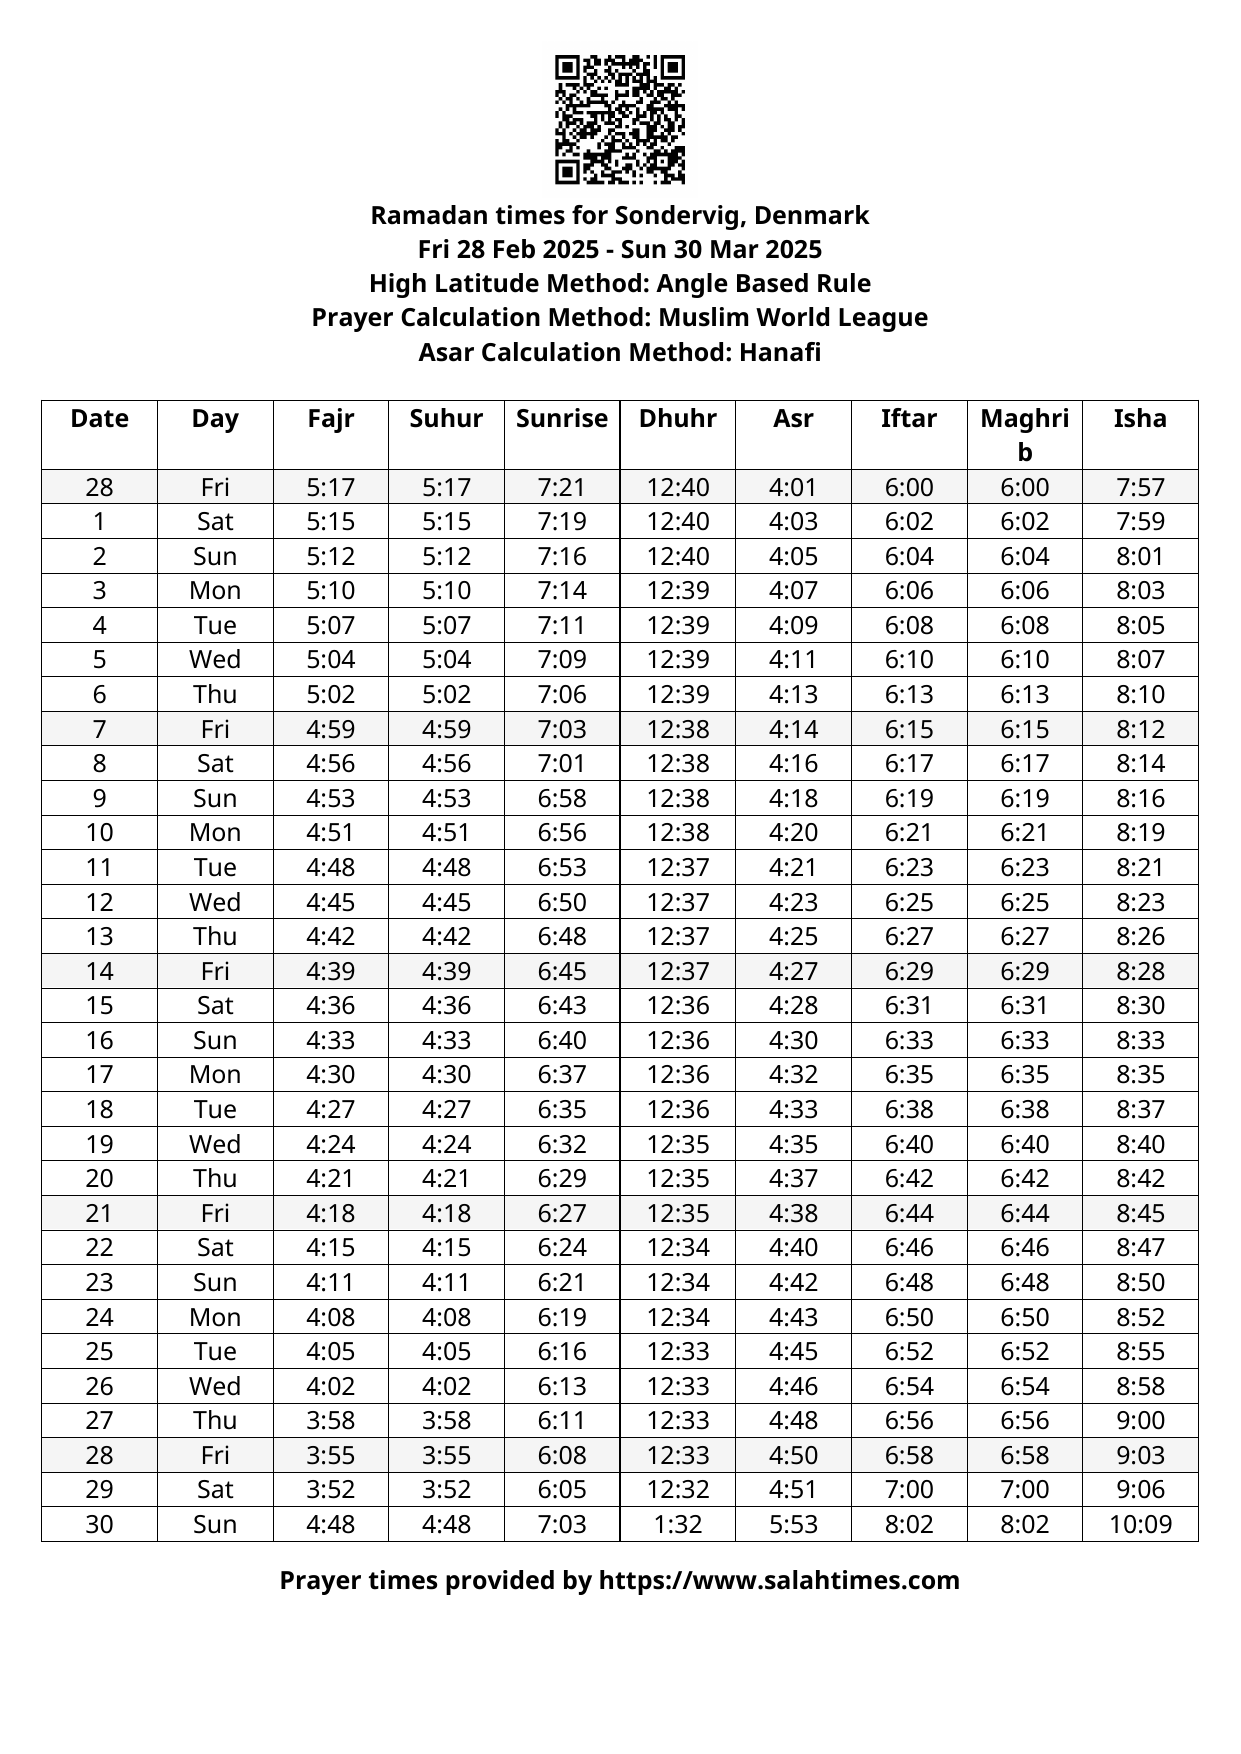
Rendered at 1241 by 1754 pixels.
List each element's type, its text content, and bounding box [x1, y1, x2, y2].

table_cell 12 [42, 885, 157, 918]
table_cell 4:15 [274, 1231, 388, 1264]
table_cell 6:56 [968, 1404, 1082, 1437]
table_cell 2 [42, 539, 157, 572]
table_cell 6:13 [505, 1369, 619, 1402]
text Prayer times provided by https://www.salahtimes.com [42, 1563, 1198, 1597]
picture [542, 41, 699, 198]
table_header Day [158, 401, 273, 469]
table_header Maghrib [968, 401, 1082, 469]
table_cell 8:26 [1083, 919, 1198, 953]
table_cell 7:03 [505, 712, 619, 745]
table_cell 6:48 [852, 1265, 967, 1299]
table_cell 8:12 [1083, 712, 1198, 745]
table_cell 4:24 [389, 1127, 504, 1160]
table_cell 6:19 [505, 1300, 619, 1333]
table_cell 6:50 [852, 1300, 967, 1333]
table_cell 4:24 [274, 1127, 388, 1160]
table_cell 4:42 [274, 919, 388, 953]
table_cell 4:21 [389, 1161, 504, 1195]
table_cell 3:55 [274, 1438, 388, 1472]
table_cell Tue [158, 1092, 273, 1126]
table_cell 6:54 [852, 1369, 967, 1402]
table_cell 13 [42, 919, 157, 953]
table_cell 8:14 [1083, 746, 1198, 780]
table_cell 4:23 [736, 885, 851, 918]
table_cell Sun [158, 1023, 273, 1057]
table_cell 6:00 [852, 470, 967, 503]
table_header Suhur [389, 401, 504, 469]
table_cell 8:10 [1083, 677, 1198, 711]
table_cell 8:42 [1083, 1161, 1198, 1195]
table_cell 6:35 [968, 1058, 1082, 1091]
table_cell 6:48 [968, 1265, 1082, 1299]
table_cell 6:45 [505, 954, 619, 987]
table_cell Tue [158, 850, 273, 884]
table_cell 6:46 [968, 1231, 1082, 1264]
table_cell Wed [158, 885, 273, 918]
table_cell 8:16 [1083, 781, 1198, 814]
table_cell 4:33 [389, 1023, 504, 1057]
table_cell 4:48 [736, 1404, 851, 1437]
table_cell 7:57 [1083, 470, 1198, 503]
table_cell 4:18 [736, 781, 851, 814]
table_cell 6:15 [968, 712, 1082, 745]
table_cell 8:33 [1083, 1023, 1198, 1057]
table_cell 4:20 [736, 816, 851, 849]
table_cell 6:16 [505, 1334, 619, 1368]
table_cell 5:07 [274, 608, 388, 642]
table_cell 6:37 [505, 1058, 619, 1091]
table_cell 5:02 [274, 677, 388, 711]
table_cell 6:06 [968, 574, 1082, 607]
table_cell 6:54 [968, 1369, 1082, 1402]
table_cell 6:27 [505, 1196, 619, 1229]
table_cell 6:56 [505, 816, 619, 849]
table_cell 12:36 [621, 1092, 735, 1126]
table_cell 7:11 [505, 608, 619, 642]
table_cell 6:19 [968, 781, 1082, 814]
table_cell 6:08 [852, 608, 967, 642]
table_cell 6:17 [968, 746, 1082, 780]
table_cell 6:58 [505, 781, 619, 814]
table_cell 12:32 [621, 1473, 735, 1506]
table_cell 12:40 [621, 539, 735, 572]
table_cell 6:44 [968, 1196, 1082, 1229]
table_cell 4:11 [736, 643, 851, 676]
table_cell 3 [42, 574, 157, 607]
table_cell 12:38 [621, 712, 735, 745]
table_cell 6:35 [505, 1092, 619, 1126]
table_cell 6:38 [852, 1092, 967, 1126]
table_cell 7:09 [505, 643, 619, 676]
table_cell 19 [42, 1127, 157, 1160]
table_cell Wed [158, 1369, 273, 1402]
table_cell 4:02 [389, 1369, 504, 1402]
table_cell 12:35 [621, 1161, 735, 1195]
table_cell 5 [42, 643, 157, 676]
table_cell 5:02 [389, 677, 504, 711]
table_cell Tue [158, 1334, 273, 1368]
table_header Iftar [852, 401, 967, 469]
table_cell Sun [158, 539, 273, 572]
table_cell 3:52 [274, 1473, 388, 1506]
table_cell 8:03 [1083, 574, 1198, 607]
table_cell 5:10 [389, 574, 504, 607]
table_cell 4:13 [736, 677, 851, 711]
table_cell 6:27 [968, 919, 1082, 953]
table_header Sunrise [505, 401, 619, 469]
table_cell Sat [158, 746, 273, 780]
table_cell 6:27 [852, 919, 967, 953]
table_cell 8 [42, 746, 157, 780]
table_cell 6:02 [968, 504, 1082, 538]
table_cell 4:43 [736, 1300, 851, 1333]
table_cell Thu [158, 919, 273, 953]
table_cell 6:24 [505, 1231, 619, 1264]
table_cell 4:27 [736, 954, 851, 987]
table_cell 12:34 [621, 1231, 735, 1264]
table_cell 4:50 [736, 1438, 851, 1472]
table_cell 4:28 [736, 989, 851, 1022]
table_cell 12:40 [621, 470, 735, 503]
table_cell 4:30 [389, 1058, 504, 1091]
table_cell 4:25 [736, 919, 851, 953]
table_cell Mon [158, 816, 273, 849]
table_cell 4:59 [389, 712, 504, 745]
table_cell 7:03 [505, 1507, 619, 1541]
table_cell 6:25 [968, 885, 1082, 918]
table_cell 12:35 [621, 1196, 735, 1229]
table_cell 4 [42, 608, 157, 642]
table_cell 12:33 [621, 1334, 735, 1368]
table_cell 4:51 [736, 1473, 851, 1506]
table_cell 5:15 [389, 504, 504, 538]
table_cell 6:48 [505, 919, 619, 953]
table_cell 8:02 [968, 1507, 1082, 1541]
table_cell 8:45 [1083, 1196, 1198, 1229]
table_cell 8:58 [1083, 1369, 1198, 1402]
table_cell 4:56 [389, 746, 504, 780]
table_cell 4:08 [274, 1300, 388, 1333]
table_cell 6:02 [852, 504, 967, 538]
table_cell 5:12 [389, 539, 504, 572]
table_cell 4:59 [274, 712, 388, 745]
table_cell 4:02 [274, 1369, 388, 1402]
table_cell 4:45 [736, 1334, 851, 1368]
table_cell Thu [158, 1404, 273, 1437]
table_cell Sun [158, 1265, 273, 1299]
table_cell 4:51 [274, 816, 388, 849]
table_cell 1 [42, 504, 157, 538]
table_cell 6:25 [852, 885, 967, 918]
table_cell 6:32 [505, 1127, 619, 1160]
table_cell 5:04 [274, 643, 388, 676]
table_cell 5:12 [274, 539, 388, 572]
table_cell 6:21 [852, 816, 967, 849]
table_cell 4:15 [389, 1231, 504, 1264]
table_cell 4:42 [736, 1265, 851, 1299]
table_cell 7:06 [505, 677, 619, 711]
table_cell 6:50 [968, 1300, 1082, 1333]
table_cell 8:35 [1083, 1058, 1198, 1091]
table_cell 7:19 [505, 504, 619, 538]
table_cell 6:13 [852, 677, 967, 711]
table_cell 4:05 [736, 539, 851, 572]
table_cell 28 [42, 470, 157, 503]
table_cell 4:45 [389, 885, 504, 918]
table_cell 12:39 [621, 574, 735, 607]
table_cell 4:36 [389, 989, 504, 1022]
table_cell 8:52 [1083, 1300, 1198, 1333]
table_cell 6:46 [852, 1231, 967, 1264]
table_cell Wed [158, 1127, 273, 1160]
table_cell 6:08 [968, 608, 1082, 642]
table_cell 4:36 [274, 989, 388, 1022]
table_header Isha [1083, 401, 1198, 469]
table_cell 22 [42, 1231, 157, 1264]
table_cell 8:01 [1083, 539, 1198, 572]
table_cell 12:36 [621, 1058, 735, 1091]
table_cell 12:37 [621, 850, 735, 884]
table_cell 6:40 [852, 1127, 967, 1160]
table_cell 12:38 [621, 781, 735, 814]
table_cell 9:06 [1083, 1473, 1198, 1506]
table_cell 6:05 [505, 1473, 619, 1506]
table_cell 6:33 [852, 1023, 967, 1057]
table_cell 8:05 [1083, 608, 1198, 642]
table_cell 4:08 [389, 1300, 504, 1333]
table_cell 4:33 [736, 1092, 851, 1126]
table_cell 6:52 [852, 1334, 967, 1368]
table_cell 7:01 [505, 746, 619, 780]
table_cell 6:04 [968, 539, 1082, 572]
table_cell 4:21 [736, 850, 851, 884]
table_cell 6:21 [968, 816, 1082, 849]
table_cell 4:48 [389, 850, 504, 884]
table_cell 6:50 [505, 885, 619, 918]
table_cell 12:34 [621, 1265, 735, 1299]
table_cell 28 [42, 1438, 157, 1472]
table_cell 4:33 [274, 1023, 388, 1057]
table_cell 6:21 [505, 1265, 619, 1299]
table_cell 10:09 [1083, 1507, 1198, 1541]
table_cell 6:58 [968, 1438, 1082, 1472]
table_cell 6:23 [852, 850, 967, 884]
table_cell Sat [158, 989, 273, 1022]
table_cell 4:40 [736, 1231, 851, 1264]
table_cell 4:37 [736, 1161, 851, 1195]
table_header Fajr [274, 401, 388, 469]
table_cell 4:30 [736, 1023, 851, 1057]
table_cell 4:45 [274, 885, 388, 918]
table_cell Fri [158, 954, 273, 987]
table_cell 5:53 [736, 1507, 851, 1541]
table_cell 6:23 [968, 850, 1082, 884]
table_cell 27 [42, 1404, 157, 1437]
table_cell 6:15 [852, 712, 967, 745]
table_cell 7:21 [505, 470, 619, 503]
table_cell 4:05 [389, 1334, 504, 1368]
table_cell 3:55 [389, 1438, 504, 1472]
table_cell 6:31 [968, 989, 1082, 1022]
table_cell 12:33 [621, 1369, 735, 1402]
table_cell 21 [42, 1196, 157, 1229]
table_cell 12:33 [621, 1404, 735, 1437]
table_cell Thu [158, 1161, 273, 1195]
table_cell 4:32 [736, 1058, 851, 1091]
table_cell 6:33 [968, 1023, 1082, 1057]
table_cell 6:53 [505, 850, 619, 884]
table_cell 8:02 [852, 1507, 967, 1541]
table_cell 12:34 [621, 1300, 735, 1333]
table_cell 6:40 [505, 1023, 619, 1057]
table_cell 4:09 [736, 608, 851, 642]
table_cell 11 [42, 850, 157, 884]
table_cell 6:31 [852, 989, 967, 1022]
table_cell 24 [42, 1300, 157, 1333]
table_cell 7:59 [1083, 504, 1198, 538]
table_cell 6:00 [968, 470, 1082, 503]
table_cell 4:11 [389, 1265, 504, 1299]
table_cell 4:18 [274, 1196, 388, 1229]
table_cell 10 [42, 816, 157, 849]
table_cell 6:44 [852, 1196, 967, 1229]
table_cell 6:10 [968, 643, 1082, 676]
table_cell 5:07 [389, 608, 504, 642]
table_cell 25 [42, 1334, 157, 1368]
table_cell 8:07 [1083, 643, 1198, 676]
table_cell 5:15 [274, 504, 388, 538]
table_cell 8:21 [1083, 850, 1198, 884]
table_cell 16 [42, 1023, 157, 1057]
table_cell 6:40 [968, 1127, 1082, 1160]
table_cell 4:38 [736, 1196, 851, 1229]
table_cell 12:38 [621, 816, 735, 849]
table_cell 4:53 [389, 781, 504, 814]
table_cell 6:43 [505, 989, 619, 1022]
table_cell 4:03 [736, 504, 851, 538]
table_cell 26 [42, 1369, 157, 1402]
table_cell Sun [158, 781, 273, 814]
table_cell 4:42 [389, 919, 504, 953]
table_header Dhuhr [621, 401, 735, 469]
table_cell 4:21 [274, 1161, 388, 1195]
text Fri 28 Feb 2025 - Sun 30 Mar 2025 [42, 232, 1198, 266]
table_cell 9 [42, 781, 157, 814]
table_cell Wed [158, 643, 273, 676]
table_cell 18 [42, 1092, 157, 1126]
table_cell Mon [158, 1058, 273, 1091]
table_cell 6:06 [852, 574, 967, 607]
table_cell 8:50 [1083, 1265, 1198, 1299]
table_cell 7 [42, 712, 157, 745]
table_cell Sat [158, 1231, 273, 1264]
table_cell 8:23 [1083, 885, 1198, 918]
table_cell 4:35 [736, 1127, 851, 1160]
table_cell 12:35 [621, 1127, 735, 1160]
table_cell 9:00 [1083, 1404, 1198, 1437]
table_header Date [42, 401, 157, 469]
table_cell 12:37 [621, 885, 735, 918]
table_cell 12:36 [621, 1023, 735, 1057]
table_cell 8:47 [1083, 1231, 1198, 1264]
table_cell 4:53 [274, 781, 388, 814]
table_cell 4:39 [389, 954, 504, 987]
table_cell 7:14 [505, 574, 619, 607]
table_cell 4:46 [736, 1369, 851, 1402]
table_cell Mon [158, 1300, 273, 1333]
text Ramadan times for Sondervig, Denmark [42, 198, 1198, 232]
table_cell 3:58 [389, 1404, 504, 1437]
table_cell 8:28 [1083, 954, 1198, 987]
table_cell Sat [158, 1473, 273, 1506]
table_cell 4:01 [736, 470, 851, 503]
text Asar Calculation Method: Hanafi [42, 334, 1198, 368]
table_cell 7:00 [968, 1473, 1082, 1506]
table_cell 4:48 [274, 1507, 388, 1541]
table_cell 8:40 [1083, 1127, 1198, 1160]
table_cell 4:56 [274, 746, 388, 780]
table_cell 4:05 [274, 1334, 388, 1368]
table_cell 12:38 [621, 746, 735, 780]
table_cell 4:14 [736, 712, 851, 745]
table_cell 6:13 [968, 677, 1082, 711]
table_cell 8:30 [1083, 989, 1198, 1022]
table_cell 20 [42, 1161, 157, 1195]
table_cell 12:37 [621, 954, 735, 987]
table_cell 6:42 [968, 1161, 1082, 1195]
table_cell 15 [42, 989, 157, 1022]
table_cell 6:10 [852, 643, 967, 676]
table_cell 6:08 [505, 1438, 619, 1472]
table_cell 6 [42, 677, 157, 711]
table_cell 23 [42, 1265, 157, 1299]
table_cell 8:37 [1083, 1092, 1198, 1126]
text Prayer Calculation Method: Muslim World League [42, 300, 1198, 334]
table_cell 6:19 [852, 781, 967, 814]
table_cell Fri [158, 470, 273, 503]
table_cell 4:48 [389, 1507, 504, 1541]
table_cell 6:38 [968, 1092, 1082, 1126]
table_cell Thu [158, 677, 273, 711]
table_cell 4:39 [274, 954, 388, 987]
table_cell 8:19 [1083, 816, 1198, 849]
table_cell 9:03 [1083, 1438, 1198, 1472]
table_cell 4:51 [389, 816, 504, 849]
table_cell Tue [158, 608, 273, 642]
table_cell 12:33 [621, 1438, 735, 1472]
table_cell 5:17 [274, 470, 388, 503]
table_cell 4:27 [389, 1092, 504, 1126]
table_cell 4:07 [736, 574, 851, 607]
table_cell 1:32 [621, 1507, 735, 1541]
table_cell 6:29 [505, 1161, 619, 1195]
table_cell 4:18 [389, 1196, 504, 1229]
table_cell 12:39 [621, 677, 735, 711]
table_cell 6:56 [852, 1404, 967, 1437]
table_cell 12:40 [621, 504, 735, 538]
table_cell 7:00 [852, 1473, 967, 1506]
table_cell 5:10 [274, 574, 388, 607]
table_cell 6:29 [968, 954, 1082, 987]
table_cell 6:11 [505, 1404, 619, 1437]
table_cell 6:58 [852, 1438, 967, 1472]
table_cell 30 [42, 1507, 157, 1541]
table_cell 29 [42, 1473, 157, 1506]
table_cell 3:58 [274, 1404, 388, 1437]
table_cell 14 [42, 954, 157, 987]
table_cell 6:52 [968, 1334, 1082, 1368]
table_cell 8:55 [1083, 1334, 1198, 1368]
table_cell 3:52 [389, 1473, 504, 1506]
table_cell 12:39 [621, 608, 735, 642]
table_cell 12:36 [621, 989, 735, 1022]
table_cell 4:16 [736, 746, 851, 780]
table_cell 6:29 [852, 954, 967, 987]
table_cell Fri [158, 1196, 273, 1229]
table_cell 4:27 [274, 1092, 388, 1126]
table_cell 12:39 [621, 643, 735, 676]
table_cell 4:30 [274, 1058, 388, 1091]
table_cell 6:35 [852, 1058, 967, 1091]
table_cell Sun [158, 1507, 273, 1541]
text High Latitude Method: Angle Based Rule [42, 266, 1198, 300]
table_cell Mon [158, 574, 273, 607]
table_cell 6:17 [852, 746, 967, 780]
table_cell 4:48 [274, 850, 388, 884]
table_cell 6:04 [852, 539, 967, 572]
table_cell 4:11 [274, 1265, 388, 1299]
table_cell Fri [158, 1438, 273, 1472]
table_cell Sat [158, 504, 273, 538]
table_cell Fri [158, 712, 273, 745]
table_cell 7:16 [505, 539, 619, 572]
table_cell 5:17 [389, 470, 504, 503]
table_cell 17 [42, 1058, 157, 1091]
table_cell 6:42 [852, 1161, 967, 1195]
table_header Asr [736, 401, 851, 469]
table_cell 12:37 [621, 919, 735, 953]
table_cell 5:04 [389, 643, 504, 676]
